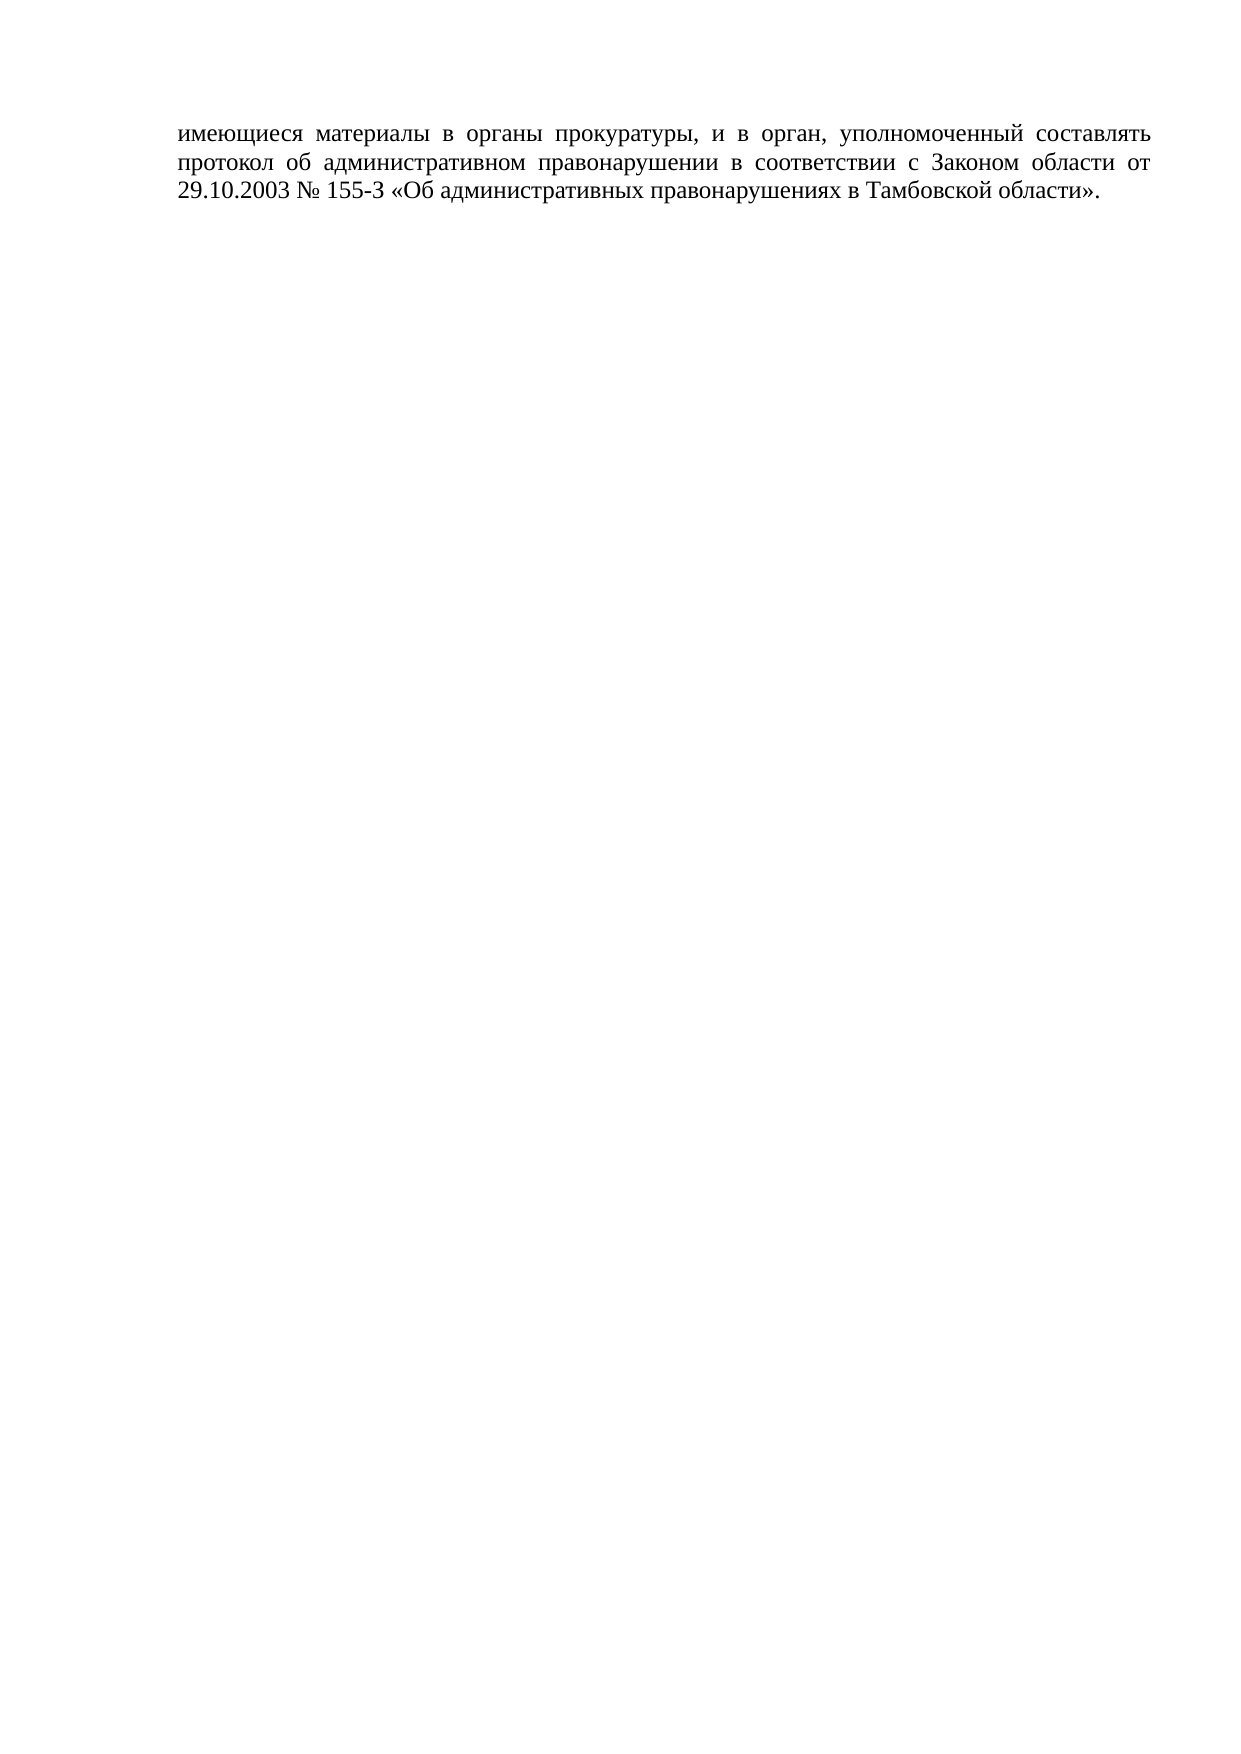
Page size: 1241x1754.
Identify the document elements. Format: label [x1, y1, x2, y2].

text [177, 118, 1152, 204]
